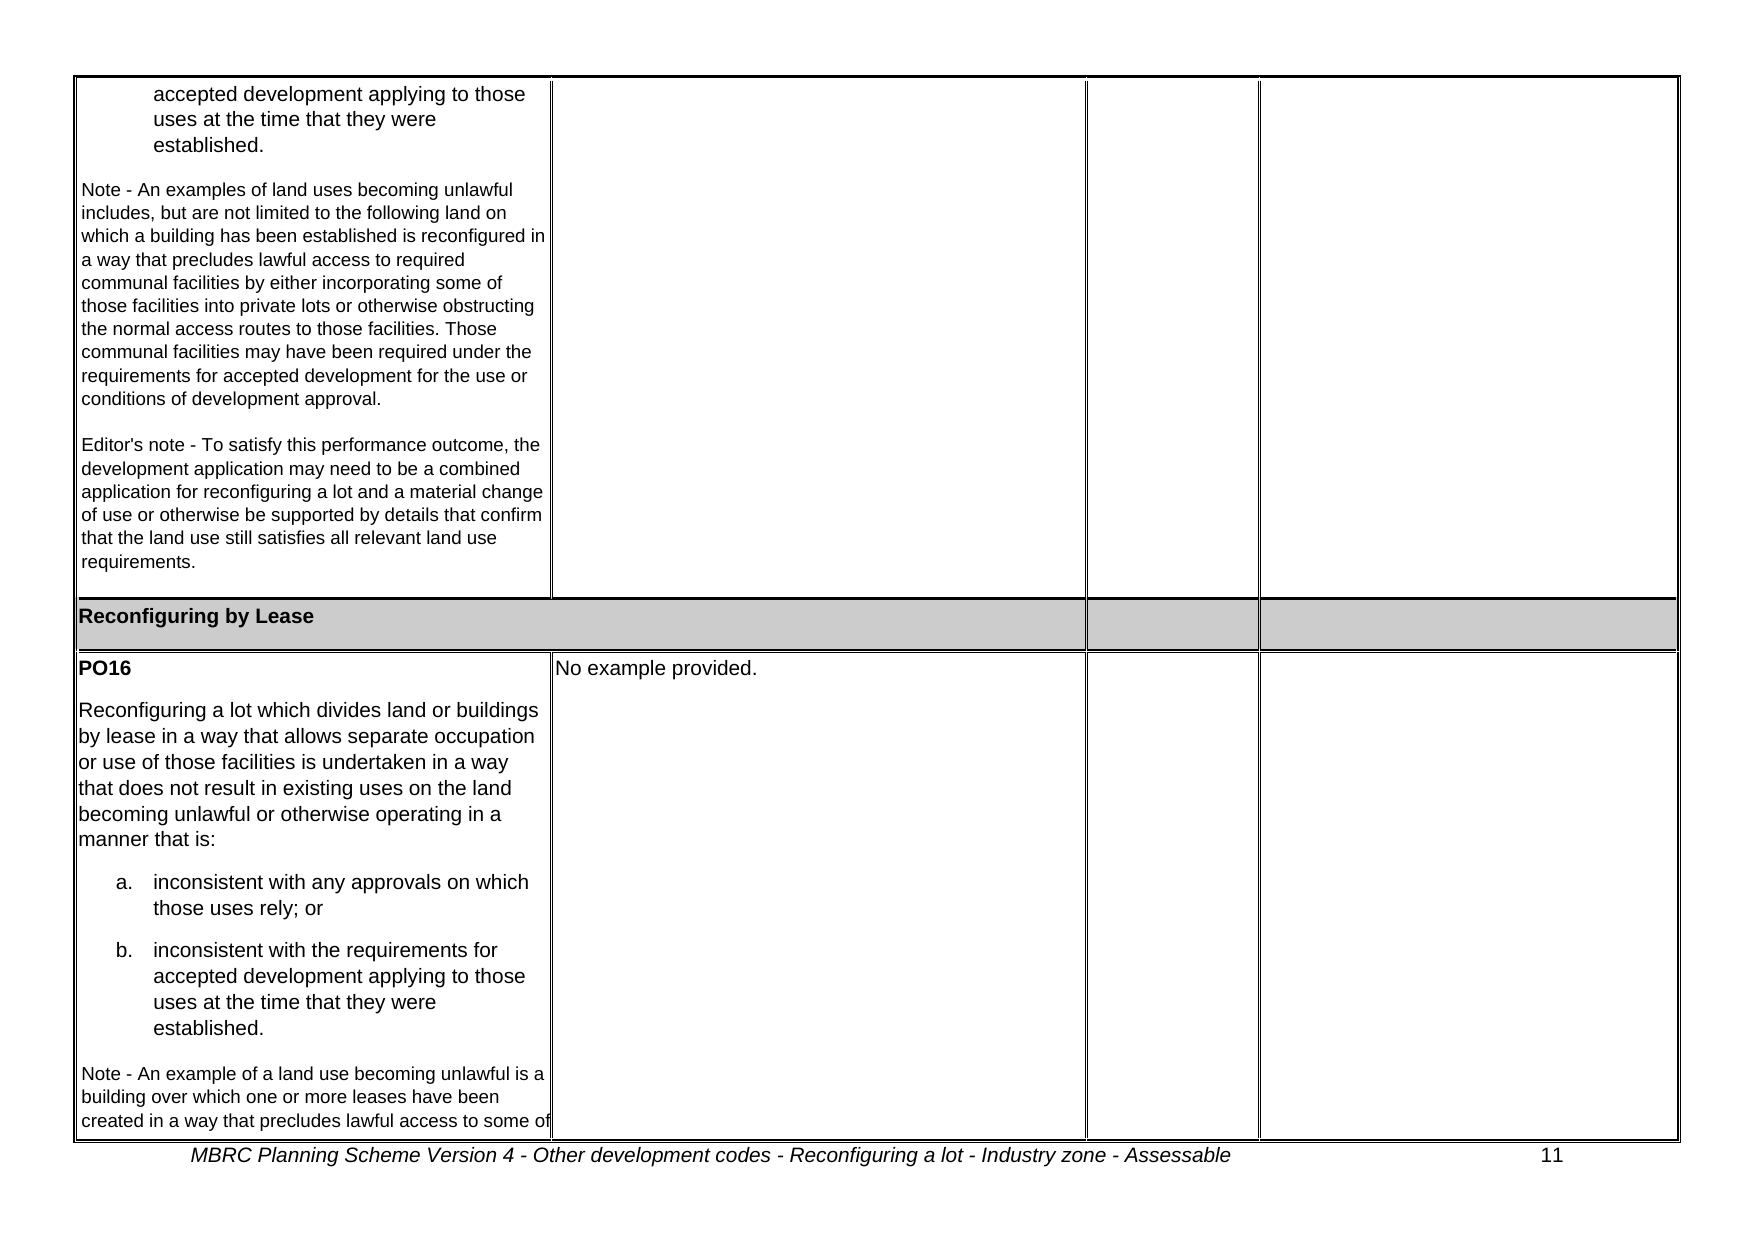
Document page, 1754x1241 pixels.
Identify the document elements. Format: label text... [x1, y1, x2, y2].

table_cell Reconfiguring by Lease [77, 597, 1085, 649]
table_cell [1086, 653, 1260, 1139]
table_cell [1086, 78, 1260, 597]
table_cell [1260, 78, 1677, 597]
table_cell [77, 78, 552, 597]
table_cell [552, 653, 1086, 1139]
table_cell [552, 78, 1086, 597]
table_cell [1261, 597, 1677, 649]
table_cell [1260, 649, 1678, 1139]
table_cell [1088, 600, 1258, 649]
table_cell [77, 649, 552, 1139]
